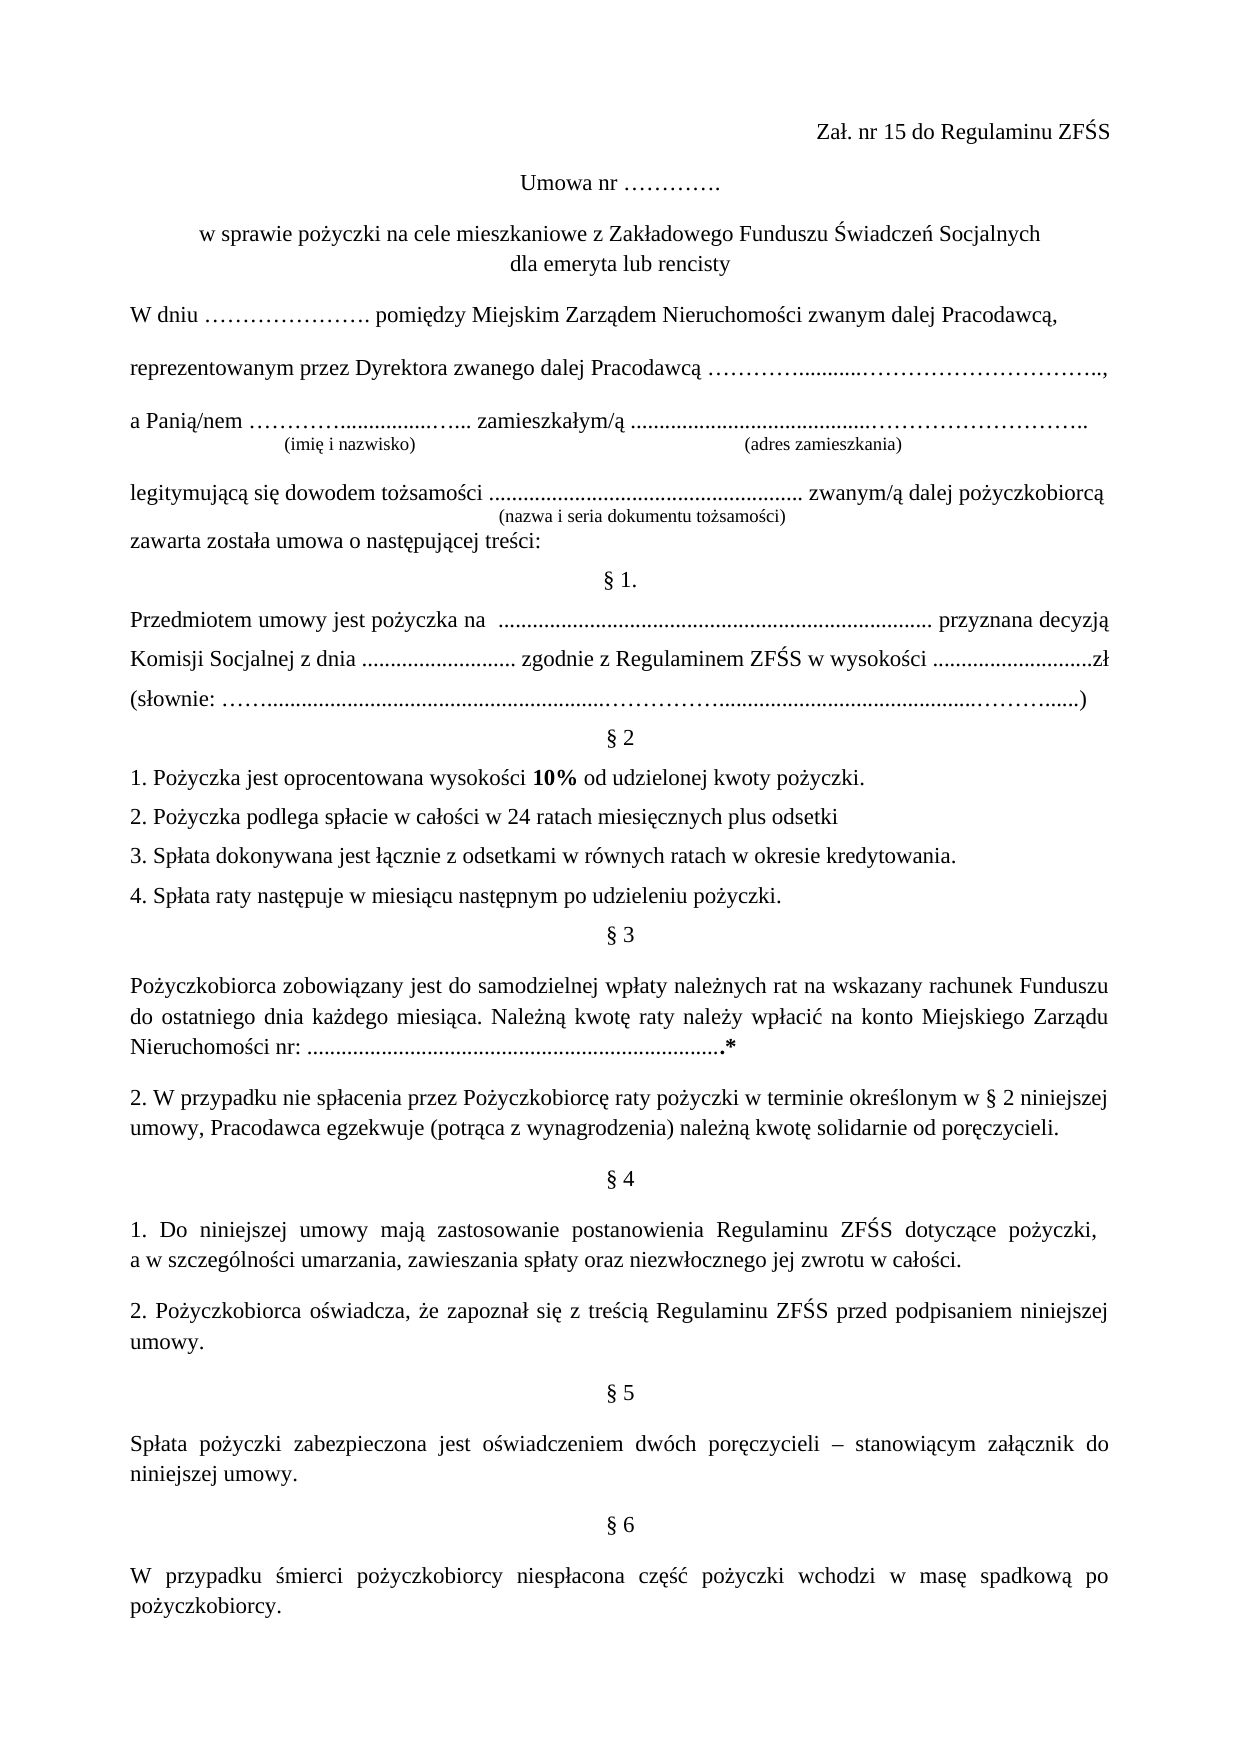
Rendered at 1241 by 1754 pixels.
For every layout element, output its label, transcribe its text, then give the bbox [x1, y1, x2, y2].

text (imię i nazwisko) (adres zamieszkania) [130, 433, 1110, 455]
text 1. Do niniejszej umowy mają zastosowanie postanowienia Regulaminu ZFŚS dotyczące pożyczki, a w szczególności umarzania, zawieszania spłaty oraz niezwłocznego jej zwrotu w całości. [130, 1216, 1110, 1273]
text w sprawie pożyczki na cele mieszkaniowe z Zakładowego Funduszu Świadczeń Socjalnych dla emeryta lub rencisty [130, 220, 1110, 277]
text § 4 [130, 1165, 1110, 1192]
text § 3 [130, 922, 1110, 948]
text § 2 [130, 724, 1110, 751]
text reprezentowanym przez Dyrektora zwanego dalej Pracodawcą …………...........………………………….., [130, 354, 1110, 381]
text W dniu …………………. pomiędzy Miejskim Zarządem Nieruchomości zwanym dalej Pracodawcą, [130, 301, 1110, 328]
text Spłata pożyczki zabezpieczona jest oświadczeniem dwóch poręczycieli – stanowiącym załącznik do niniejszej umowy. [130, 1430, 1110, 1486]
text 2. Pożyczkobiorca oświadcza, że zapoznał się z treścią Regulaminu ZFŚS przed podpisaniem niniejszej umowy. [130, 1298, 1110, 1354]
text § 5 [130, 1379, 1110, 1405]
text 2. Pożyczka podlega spłacie w całości w 24 ratach miesięcznych plus odsetki [130, 803, 1110, 829]
text 3. Spłata dokonywana jest łącznie z odsetkami w równych ratach w okresie kredytowania. [130, 843, 1110, 869]
text zawarta została umowa o następującej treści: [130, 527, 1110, 553]
text 2. W przypadku nie spłacenia przez Pożyczkobiorcę raty pożyczki w terminie określonym w § 2 niniejszej umowy, Pracodawca egzekwuje (potrąca z wynagrodzenia) należną kwotę solidarnie od poręczycieli. [130, 1084, 1110, 1141]
text Umowa nr …………. [130, 169, 1110, 196]
text (nazwa i seria dokumentu tożsamości) [425, 505, 1110, 527]
text § 6 [130, 1511, 1110, 1537]
text W przypadku śmierci pożyczkobiorcy niespłacona część pożyczki wchodzi w masę spadkową po pożyczkobiorcy. [130, 1562, 1110, 1619]
text Pożyczkobiorca zobowiązany jest do samodzielnej wpłaty należnych rat na wskazany rachunek Funduszu do ostatniego dnia każdego miesiąca. Należną kwotę raty należy wpłacić na konto Miejskiego Zarządu Nieruchomości nr: .........................................................................* [130, 973, 1110, 1059]
text legitymującą się dowodem tożsamości ....................................................... zwanym/ą dalej pożyczkobiorcą [130, 479, 1110, 505]
text § 1. [130, 566, 1110, 593]
text 4. Spłata raty następuje w miesiącu następnym po udzieleniu pożyczki. [130, 882, 1110, 908]
text 1. Pożyczka jest oprocentowana wysokości 10% od udzielonej kwoty pożyczki. [130, 764, 1110, 790]
text Zał. nr 15 do Regulaminu ZFŚS [130, 118, 1110, 144]
text a Panią/nem …………................…... zamieszkałym/ą ..........................................……………………….. [130, 407, 1110, 433]
text Przedmiotem umowy jest pożyczka na ............................................................................ przyznana decyzją Komisji Socjalnej z dnia ........................... zgodnie z Regulaminem ZFŚS w wysokości ............................zł (słownie: ……...........................................................…………….............................................………......) [130, 606, 1110, 711]
